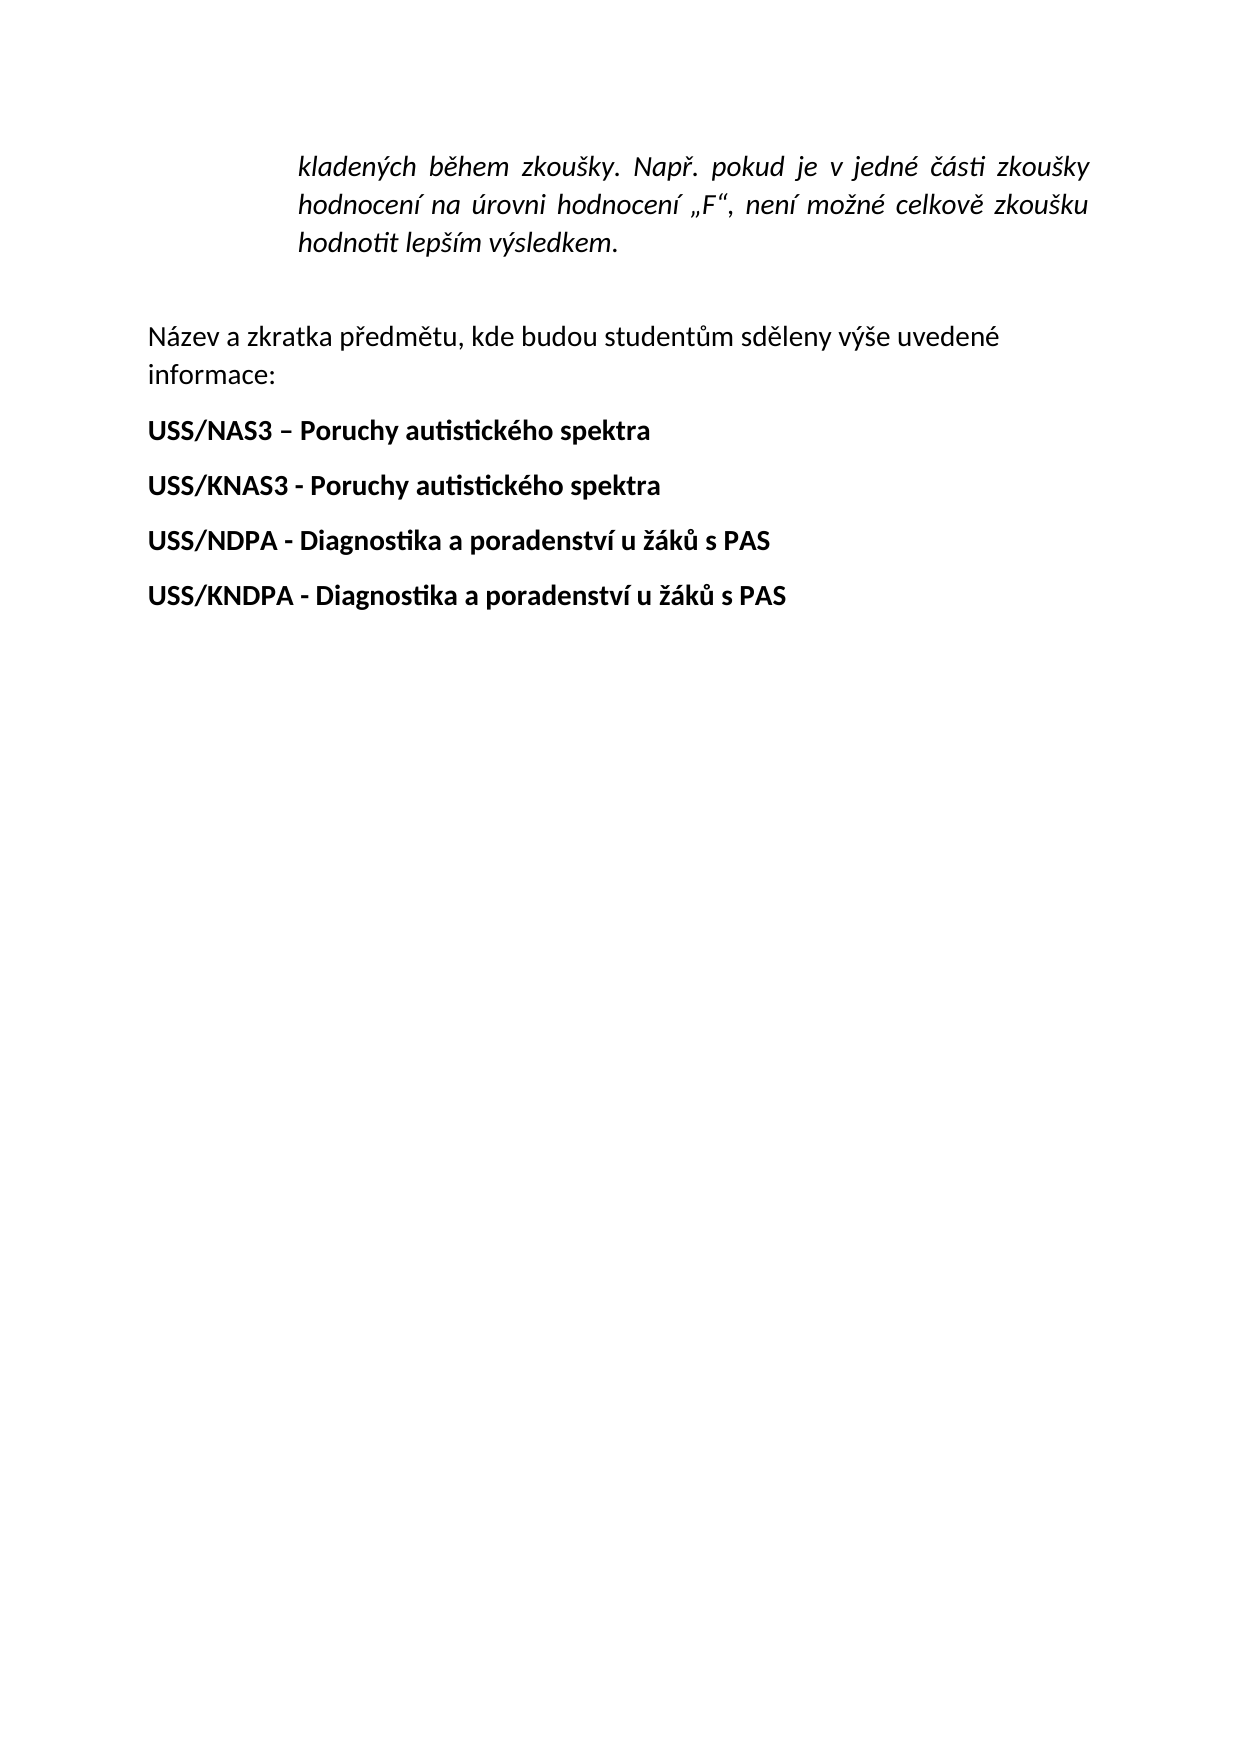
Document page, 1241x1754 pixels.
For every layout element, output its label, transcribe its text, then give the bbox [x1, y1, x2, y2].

text USS/NAS3 – Poruchy autistického spektra [148, 412, 1093, 447]
text Název a zkratka předmětu, kde budou studentům sděleny výše uvedené informace: [148, 318, 1093, 392]
text USS/KNDPA - Diagnostika a poradenství u žáků s PAS [148, 577, 1093, 612]
text USS/KNAS3 - Poruchy autistického spektra [148, 467, 1093, 502]
text USS/NDPA - Diagnostika a poradenství u žáků s PAS [148, 522, 1093, 557]
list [260, 148, 1093, 260]
